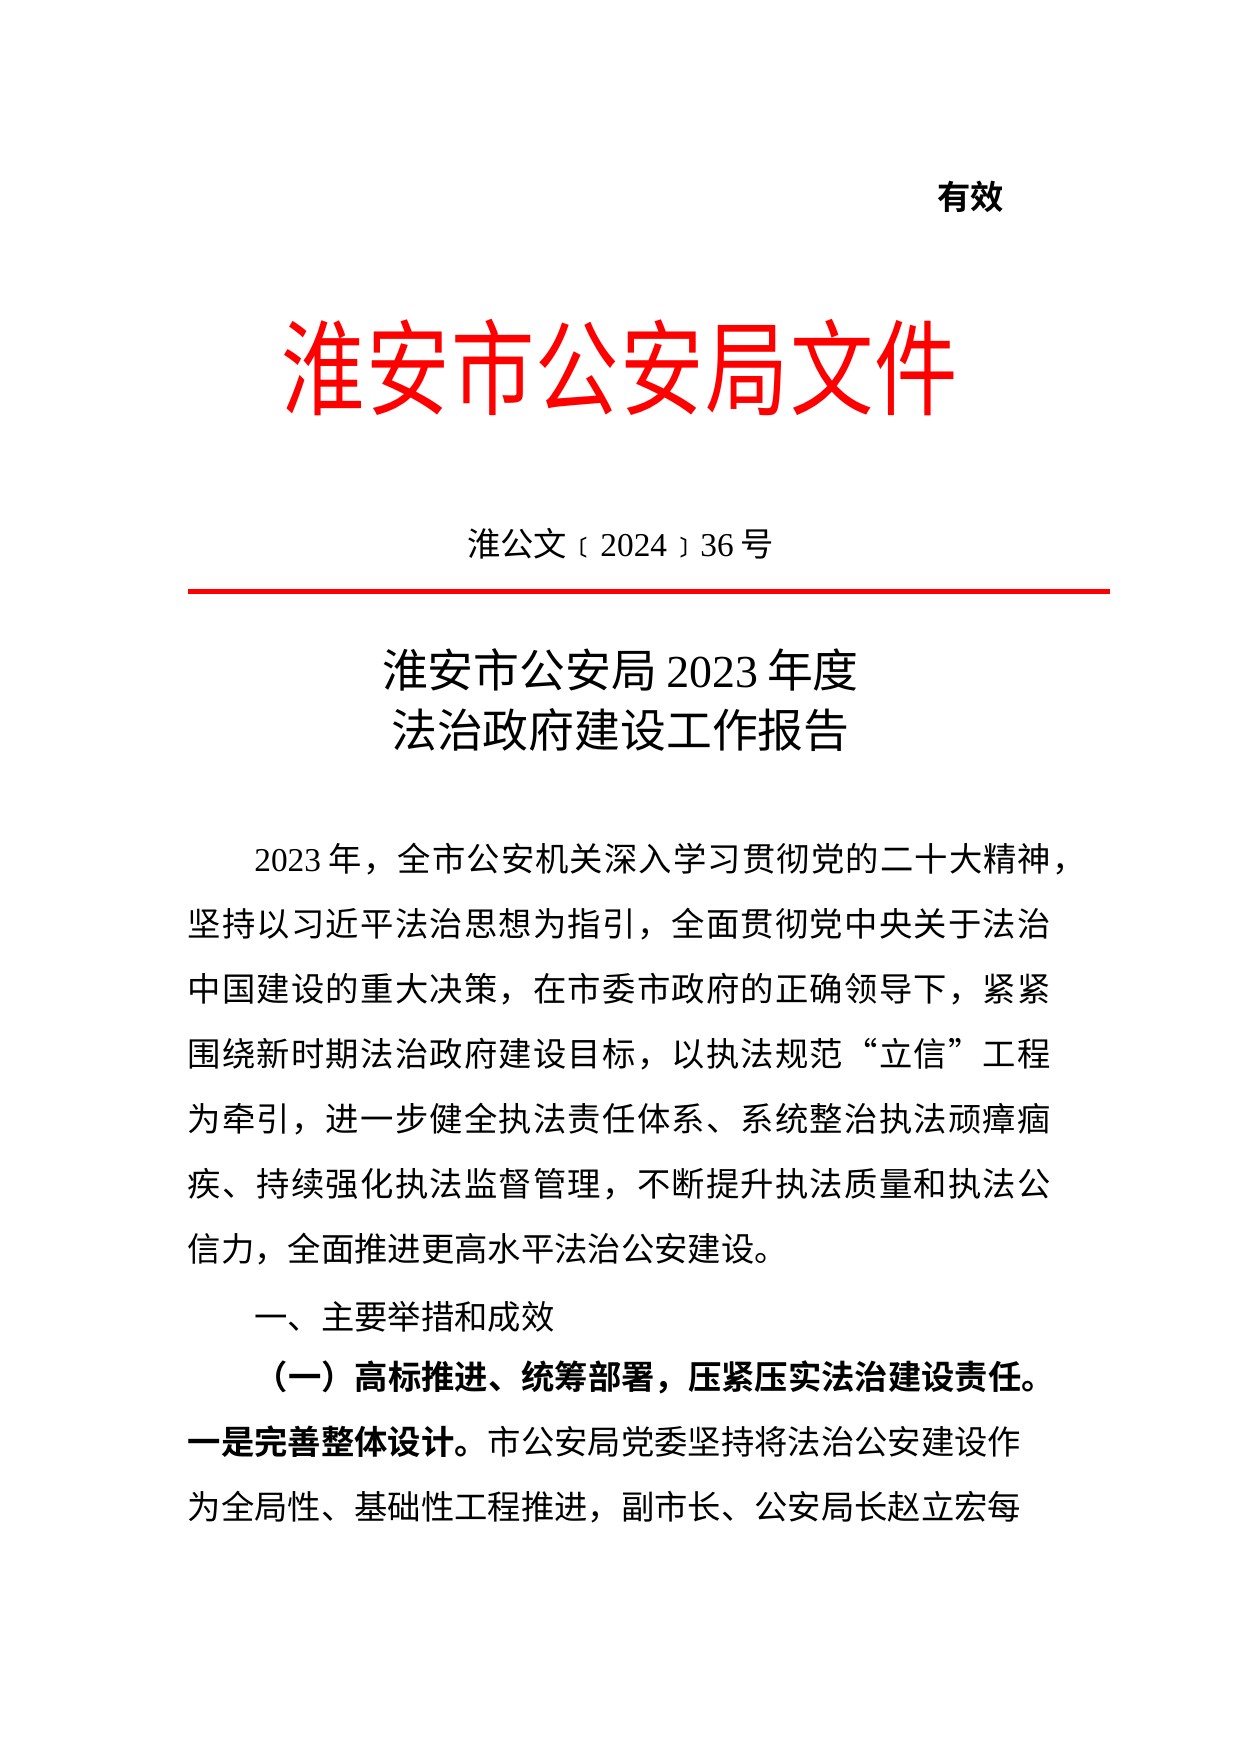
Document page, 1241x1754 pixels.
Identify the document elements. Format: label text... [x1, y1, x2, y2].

text 一、主要举措和成效 [187, 1280, 1053, 1342]
text 法治政府建设工作报告 [187, 699, 1053, 760]
text 淮安市公安局文件 [211, 287, 1029, 438]
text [187, 1407, 1053, 1537]
text 淮安市公安局2023年度 [187, 639, 1053, 699]
text 淮公文﹝2024﹞36号 [187, 518, 1053, 566]
text 2023年，全市公安机关深入学习贯彻党的二十大精神，坚持以习近平法治思想为指引，全面贯彻党中央关于法治中国建设的重大决策，在市委市政府的正确领导下，紧紧围绕新时期法治政府建设目标，以执法规范“立信”工程为牵引，进一步健全执法责任体系、系统整治执法顽瘴痼疾、持续强化执法监督管理，不断提升执法质量和执法公信力，全面推进更高水平法治公安建设。 [187, 825, 1053, 1280]
text （一）高标推进、统筹部署，压紧压实法治建设责任。 [187, 1342, 1053, 1407]
